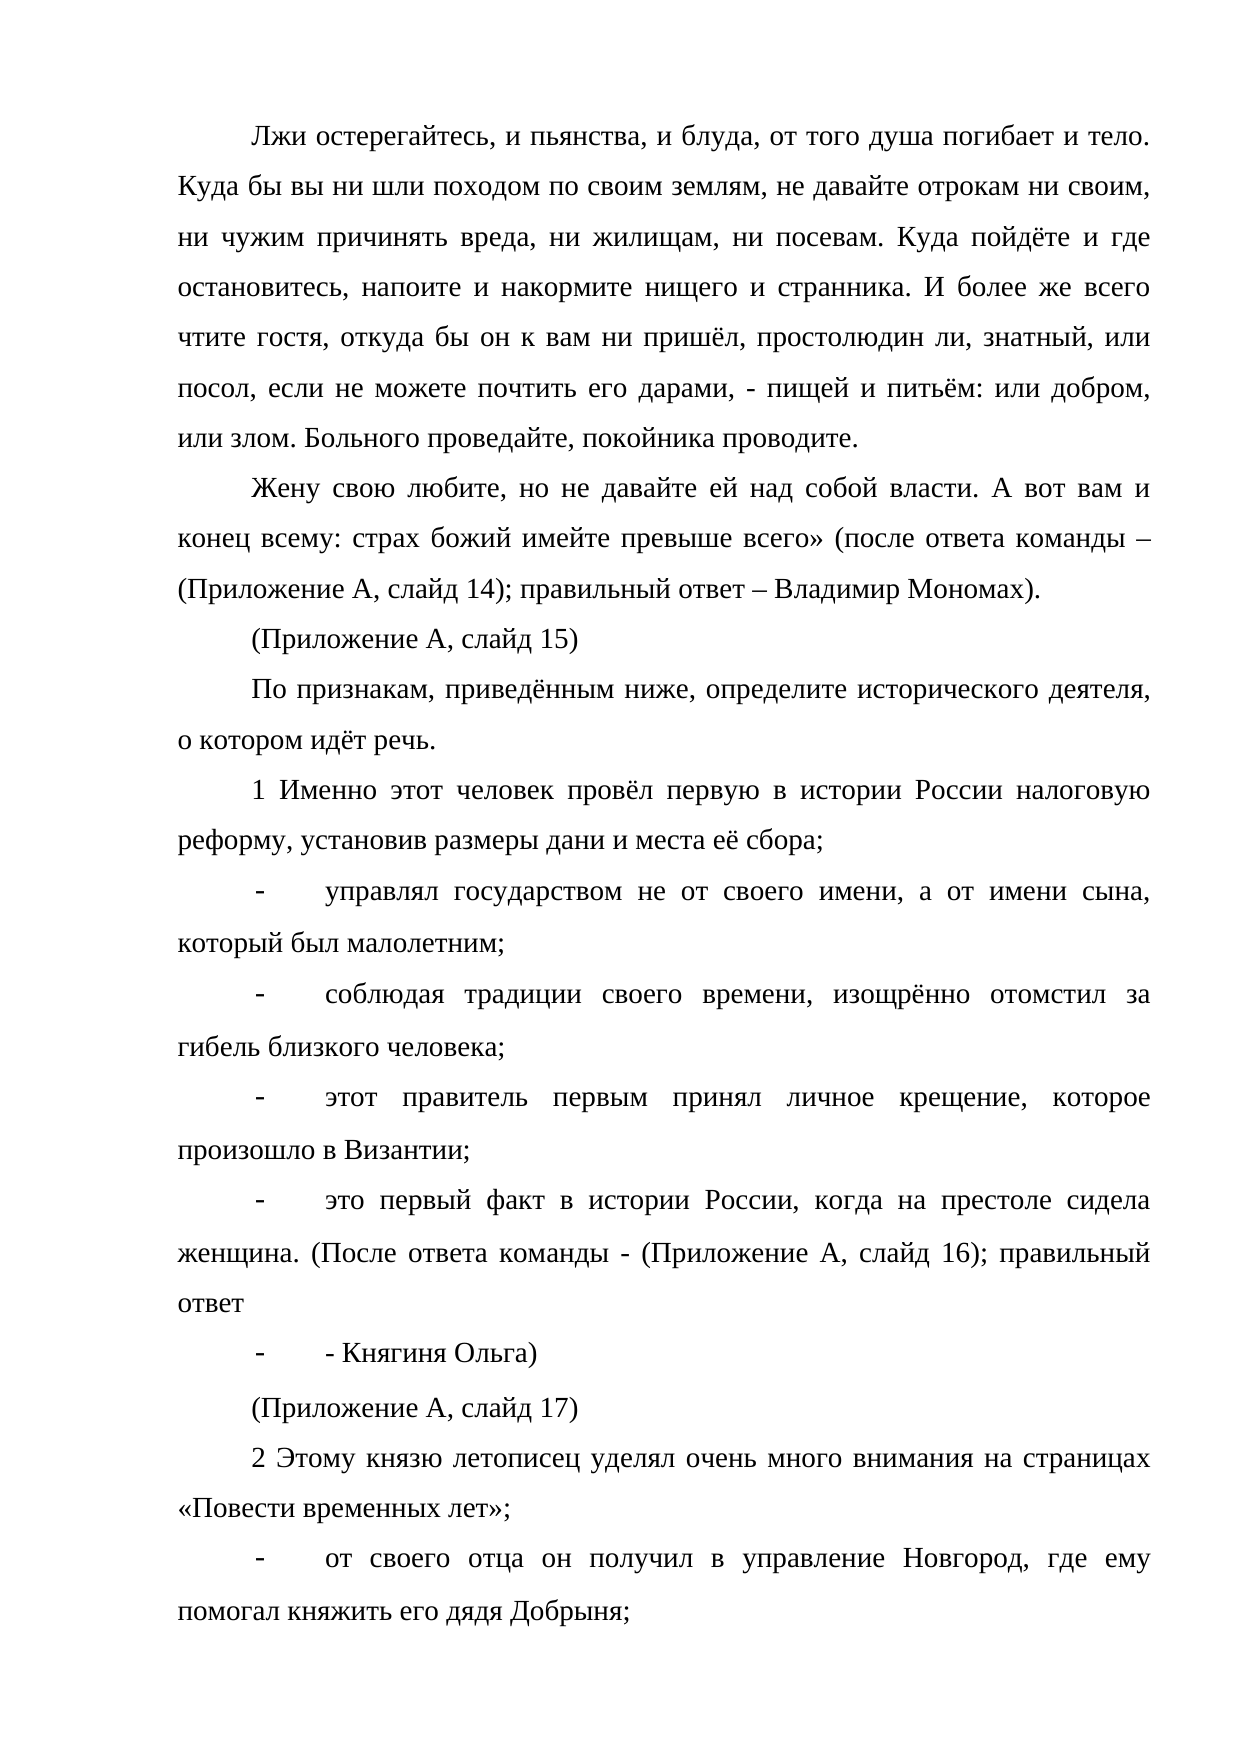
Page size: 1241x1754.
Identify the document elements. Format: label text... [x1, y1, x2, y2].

text 1 Именно этот человек провёл первую в истории России налоговую реформу, установив размеры дани и места её сбора; [177, 772, 1152, 856]
list это первый факт в истории России, когда на престоле сидела женщина. (После ответа команды - (Приложение А, слайд 16); правильный ответ [177, 1182, 1152, 1319]
text Лжи остерегайтесь, и пьянства, и блуда, от того душа погибает и тело. Куда бы вы ни шли походом по своим землям, не давайте отрокам ни своим, ни чужим причинять вреда, ни жилищам, ни посевам. Куда пойдёте и где остановитесь, напоите и накормите нищего и странника. И более же всего чтите гостя, откуда бы он к вам ни пришёл, простолюдин ли, знатный, или посол, если не можете почтить его дарами, - пищей и питьём: или добром, или злом. Больного проведайте, покойника проводите. [177, 118, 1152, 453]
text (Приложение А, слайд 15) [177, 621, 1152, 655]
list этот правитель первым принял личное крещение, которое произошло в Византии; [177, 1079, 1152, 1165]
list соблюдая традиции своего времени, изощрённо отомстил за гибель близкого человека; [177, 976, 1152, 1062]
text Жену свою любите, но не давайте ей над собой власти. А вот вам и конец всему: страх божий имейте превыше всего» (после ответа команды – (Приложение А, слайд 14); правильный ответ – Владимир Мономах). [177, 470, 1152, 604]
text 2 Этому князю летописец уделял очень много внимания на страницах «Повести временных лет»; [177, 1440, 1152, 1524]
list от своего отца он получил в управление Новгород, где ему помогал княжить его дядя Добрыня; [177, 1541, 1152, 1627]
text (Приложение А, слайд 17) [177, 1390, 1152, 1423]
text По признакам, приведённым ниже, определите исторического деятеля, о котором идёт речь. [177, 672, 1152, 755]
list - Княгиня Ольга) [177, 1336, 1152, 1372]
list управлял государством не от своего имени, а от имени сына, который был малолетним; [177, 873, 1152, 959]
